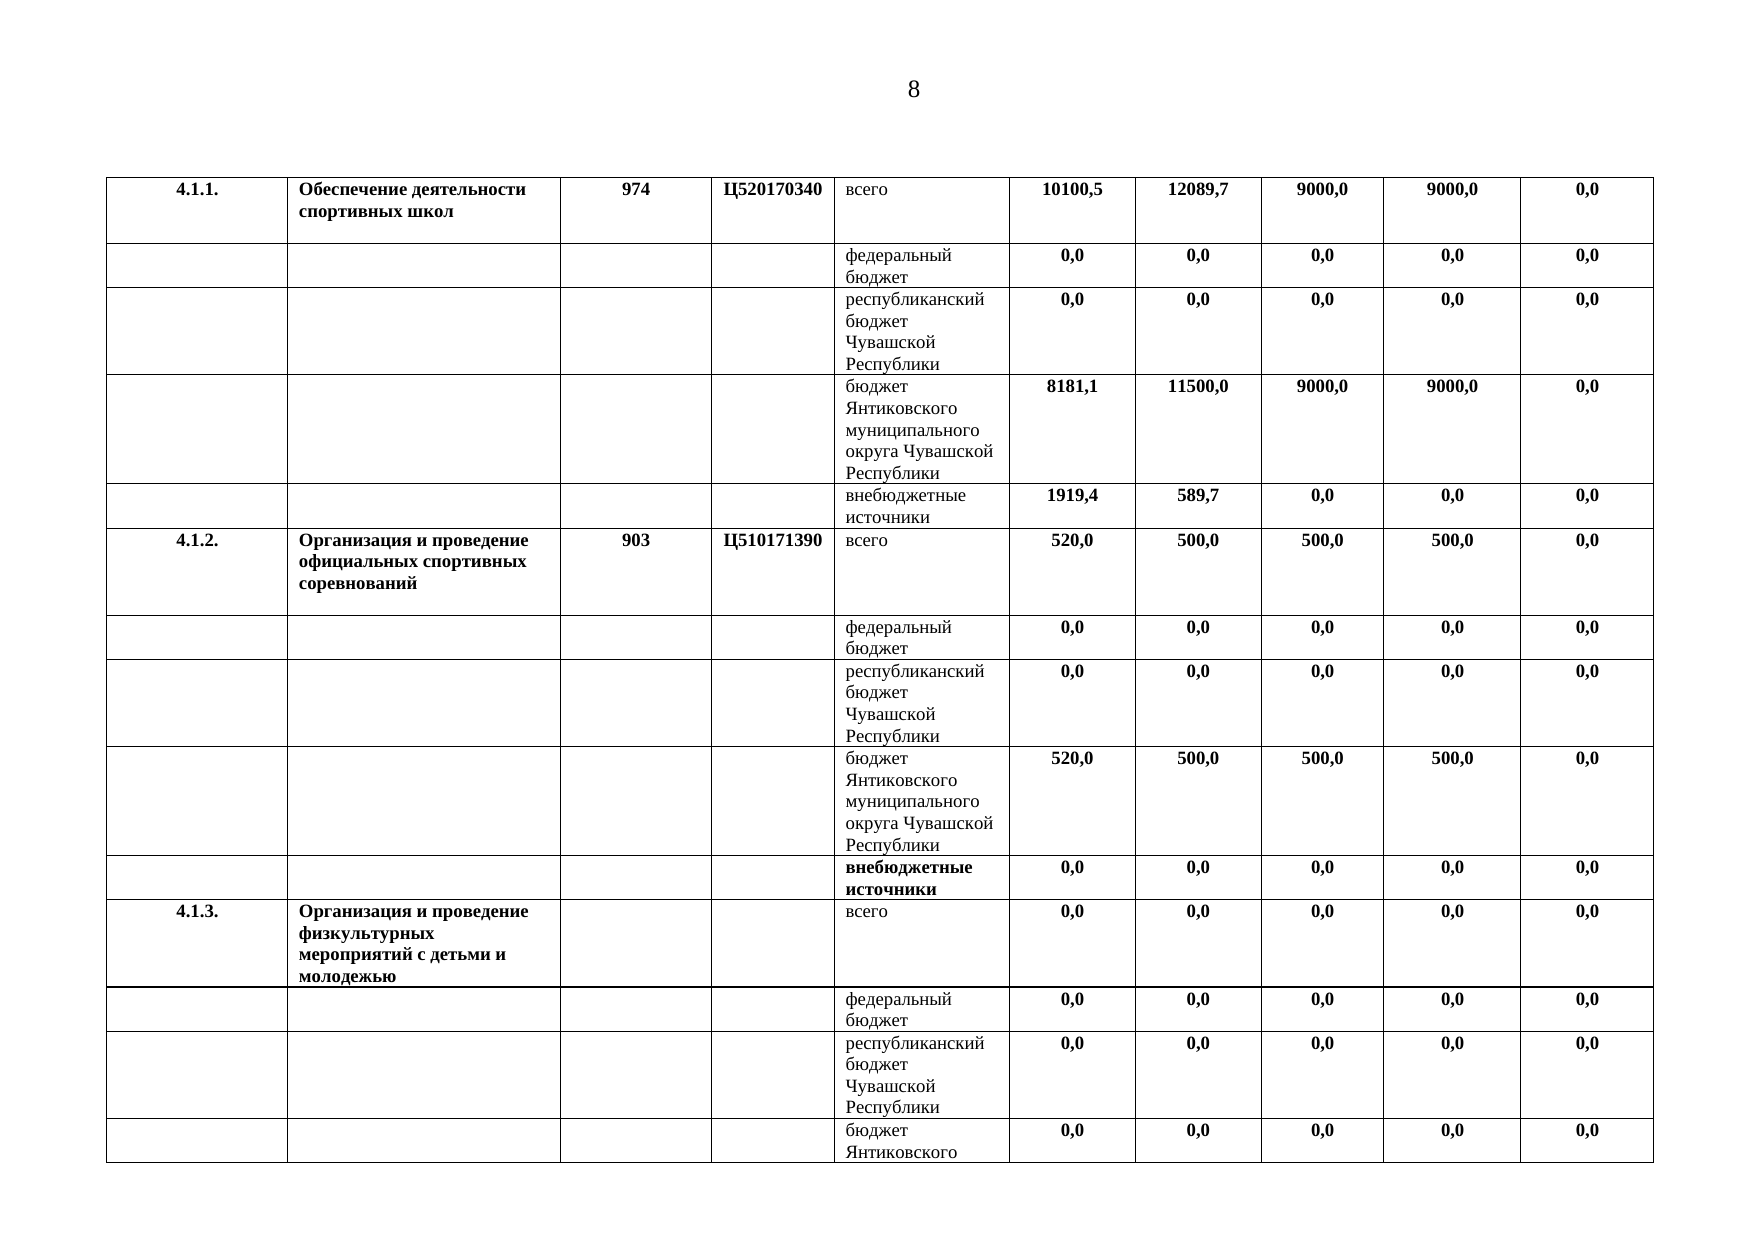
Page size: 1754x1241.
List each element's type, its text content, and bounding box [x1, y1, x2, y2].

table_cell [561, 484, 711, 527]
table_cell 0,0 [1262, 244, 1383, 287]
table_cell 0,0 [1521, 288, 1653, 374]
table_cell [712, 375, 834, 483]
table_cell [288, 1119, 560, 1162]
table_cell 0,0 [1521, 244, 1653, 287]
table_cell [561, 616, 711, 659]
table_cell 12089,7 [1136, 178, 1261, 243]
table_cell 0,0 [1384, 1119, 1520, 1162]
table_cell 0,0 [1384, 484, 1520, 527]
table_cell [561, 900, 711, 986]
table_cell 0,0 [1010, 1032, 1135, 1118]
table_cell 0,0 [1521, 529, 1653, 615]
table_cell 0,0 [1384, 660, 1520, 746]
table_cell 0,0 [1262, 1032, 1383, 1118]
table_cell всего [835, 529, 1009, 615]
table_cell [561, 660, 711, 746]
table_cell [561, 1119, 711, 1162]
table_cell Организация и проведение физкультурных мероприятий с детьми и молодежью [396, 900, 560, 986]
table_cell 0,0 [1521, 1119, 1653, 1162]
table_cell 0,0 [1521, 856, 1653, 899]
table_cell 0,0 [1136, 616, 1261, 659]
table_cell 0,0 [1010, 988, 1135, 1031]
table_cell 974 [561, 178, 711, 243]
table_cell 0,0 [1521, 900, 1653, 986]
table_cell 500,0 [1136, 529, 1261, 615]
table_cell 0,0 [1010, 1119, 1135, 1162]
table_cell 10100,5 [1010, 178, 1135, 243]
table_cell 9000,0 [1262, 178, 1383, 243]
table_cell 0,0 [1262, 660, 1383, 746]
table_cell 0,0 [1136, 1119, 1261, 1162]
table_cell 0,0 [1262, 900, 1383, 986]
table_cell 0,0 [1010, 660, 1135, 746]
table_cell 0,0 [1384, 244, 1520, 287]
table_cell Организация и проведение официальных спортивных соревнований [288, 529, 560, 615]
table_cell [107, 660, 287, 746]
table_cell [712, 288, 834, 374]
table_cell 0,0 [1010, 900, 1135, 986]
table_cell 11500,0 [1136, 375, 1261, 483]
table_cell [561, 1032, 711, 1118]
table_cell бюджет Янтиковского муниципального округа Чувашской Республики [835, 747, 1009, 855]
table_cell 0,0 [1010, 616, 1135, 659]
table_cell 0,0 [1521, 178, 1653, 243]
table_cell [712, 747, 834, 855]
table_cell Ц520170340 [712, 178, 834, 243]
table_cell [107, 616, 287, 659]
table_cell 0,0 [1262, 988, 1383, 1031]
table_cell 0,0 [1521, 616, 1653, 659]
table_cell 4.1.2. [107, 529, 287, 615]
table_cell 0,0 [1136, 988, 1261, 1031]
table_cell 520,0 [1010, 747, 1135, 855]
table_cell Обеспечение деятельности спортивных школ [288, 178, 560, 243]
table_cell 4.1.1. [107, 178, 287, 243]
table_cell 500,0 [1136, 747, 1261, 855]
table_cell [288, 616, 560, 659]
table_cell 0,0 [1384, 988, 1520, 1031]
table_cell федеральный бюджет [835, 244, 1009, 287]
table_cell 9000,0 [1384, 375, 1520, 483]
table_cell [288, 747, 560, 855]
table_cell всего [835, 178, 1009, 243]
table_cell бюджет Янтиковского муниципального округа Чувашской Республики [835, 375, 1009, 483]
table_cell 0,0 [1262, 616, 1383, 659]
table_cell [107, 484, 287, 527]
table_cell [712, 1032, 834, 1118]
table_cell 0,0 [1262, 856, 1383, 899]
table_cell 0,0 [1010, 856, 1135, 899]
table_cell 0,0 [1521, 747, 1653, 855]
table_cell 0,0 [1136, 1032, 1261, 1118]
table_cell всего [835, 900, 1009, 986]
table_cell 0,0 [1136, 856, 1261, 899]
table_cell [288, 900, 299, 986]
table_cell [107, 1032, 287, 1118]
table_cell 0,0 [1010, 288, 1135, 374]
table_cell 500,0 [1262, 747, 1383, 855]
table_cell внебюджетные источники [835, 484, 1009, 527]
table_cell 0,0 [1384, 288, 1520, 374]
table_cell федеральный бюджет [835, 616, 1009, 659]
table_cell [107, 288, 287, 374]
table_cell 0,0 [1384, 900, 1520, 986]
table_cell 8181,1 [1010, 375, 1135, 483]
table_cell 0,0 [1384, 856, 1520, 899]
table_cell 0,0 [1384, 1032, 1520, 1118]
table_cell [107, 856, 287, 899]
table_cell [835, 288, 1009, 374]
table_cell [107, 988, 287, 1031]
table_cell [107, 747, 287, 855]
table_cell [712, 900, 834, 986]
table_cell 0,0 [1521, 1032, 1653, 1118]
table_cell [712, 484, 834, 527]
table_cell [107, 244, 287, 287]
table_cell [561, 244, 711, 287]
table_cell [561, 375, 711, 483]
table_cell [107, 1119, 287, 1162]
table_cell [288, 988, 560, 1031]
table_cell 0,0 [1521, 375, 1653, 483]
table_cell 500,0 [1384, 747, 1520, 855]
table_cell 0,0 [1136, 288, 1261, 374]
table_cell 0,0 [1136, 660, 1261, 746]
table_cell 0,0 [1521, 988, 1653, 1031]
table_cell 500,0 [1262, 529, 1383, 615]
table_cell 0,0 [1521, 484, 1653, 527]
table_cell [561, 747, 711, 855]
table_cell 9000,0 [1262, 375, 1383, 483]
table_cell Ц510171390 [712, 529, 834, 615]
table_cell федеральный бюджет [835, 988, 1009, 1031]
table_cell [835, 1119, 1009, 1162]
table_cell 589,7 [1136, 484, 1261, 527]
table_cell внебюджетные источники [835, 856, 1009, 899]
table_cell [712, 856, 834, 899]
table_cell [561, 288, 711, 374]
table_cell [288, 484, 560, 527]
table_cell 0,0 [1136, 900, 1261, 986]
table_cell 4.1.3. [107, 900, 287, 986]
table_cell 500,0 [1384, 529, 1520, 615]
table_cell [712, 660, 834, 746]
table_cell [288, 244, 560, 287]
table_cell 0,0 [1010, 244, 1135, 287]
table_cell [561, 856, 711, 899]
table_cell республиканский бюджет Чувашской Республики [835, 1032, 1009, 1118]
table_cell [712, 1119, 834, 1162]
table_cell 0,0 [1262, 1119, 1383, 1162]
table_cell [107, 375, 287, 483]
table_cell [288, 375, 560, 483]
table_cell 0,0 [1384, 616, 1520, 659]
table_cell 520,0 [1010, 529, 1135, 615]
table_cell 903 [561, 529, 711, 615]
table_cell республиканский бюджет Чувашской Республики [835, 660, 1009, 746]
table_cell [561, 988, 711, 1031]
table_cell [288, 856, 560, 899]
table_cell 0,0 [1136, 244, 1261, 287]
table_cell [712, 244, 834, 287]
table_cell 0,0 [1521, 660, 1653, 746]
table_cell 0,0 [1262, 484, 1383, 527]
table_cell [712, 988, 834, 1031]
table_cell [712, 616, 834, 659]
table_cell 0,0 [1262, 288, 1383, 374]
table_cell 9000,0 [1384, 178, 1520, 243]
table_cell [288, 288, 560, 374]
table_cell [288, 1032, 560, 1118]
table_cell [288, 660, 560, 746]
table_cell 1919,4 [1010, 484, 1135, 527]
